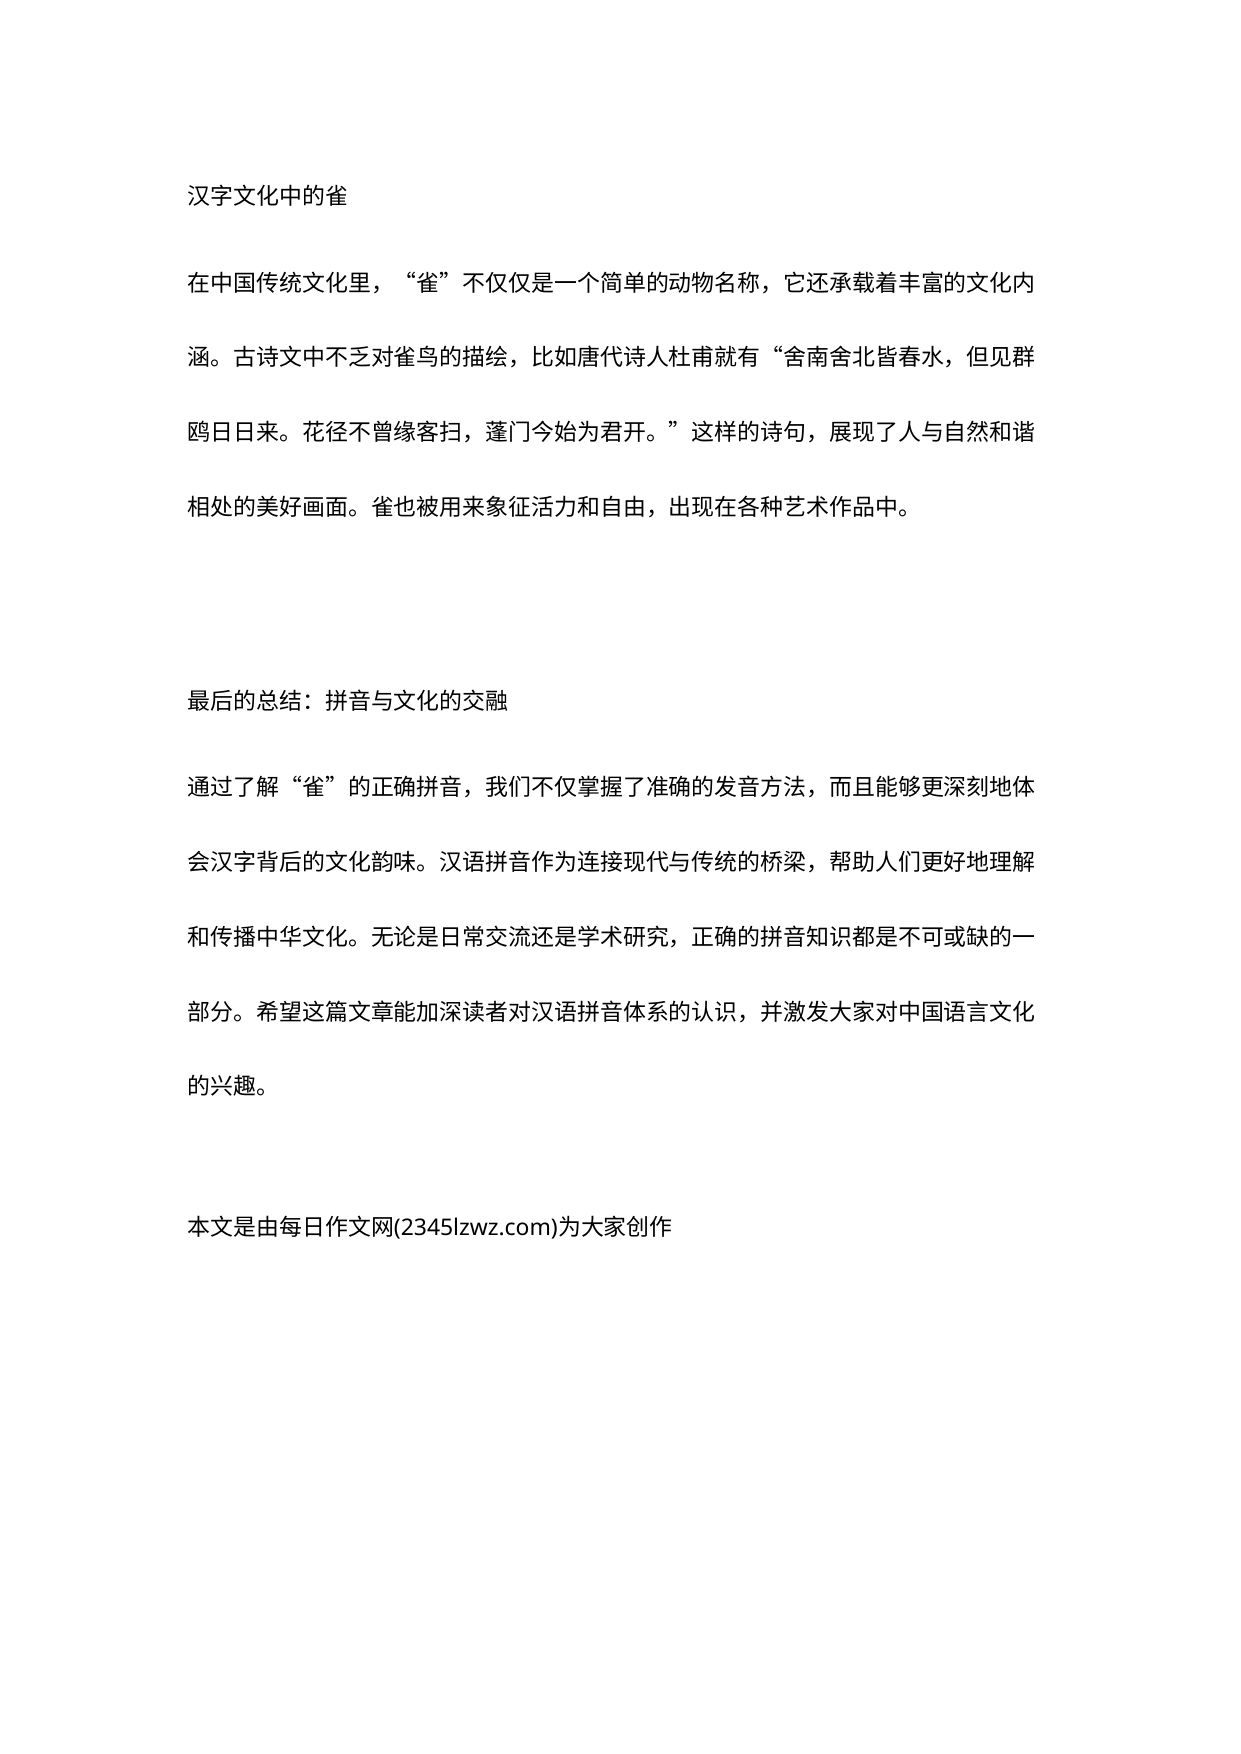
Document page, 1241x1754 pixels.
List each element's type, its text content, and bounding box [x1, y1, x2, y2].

text 在中国传统文化里，“雀”不仅仅是一个简单的动物名称，它还承载着丰富的文化内涵。古诗文中不乏对雀鸟的描绘，比如唐代诗人杜甫就有“舍南舍北皆春水，但见群鸥日日来。花径不曾缘客扫，蓬门今始为君开。”这样的诗句，展现了人与自然和谐相处的美好画面。雀也被用来象征活力和自由，出现在各种艺术作品中。 [187, 248, 1053, 538]
text 本文是由每日作文网(2345lzwz.com)为大家创作 [187, 1193, 1053, 1258]
text 最后的总结：拼音与文化的交融 [187, 667, 1053, 732]
text 汉字文化中的雀 [187, 162, 1053, 227]
text 通过了解“雀”的正确拼音，我们不仅掌握了准确的发音方法，而且能够更深刻地体会汉字背后的文化韵味。汉语拼音作为连接现代与传统的桥梁，帮助人们更好地理解和传播中华文化。无论是日常交流还是学术研究，正确的拼音知识都是不可或缺的一部分。希望这篇文章能加深读者对汉语拼音体系的认识，并激发大家对中国语言文化的兴趣。 [187, 753, 1053, 1117]
